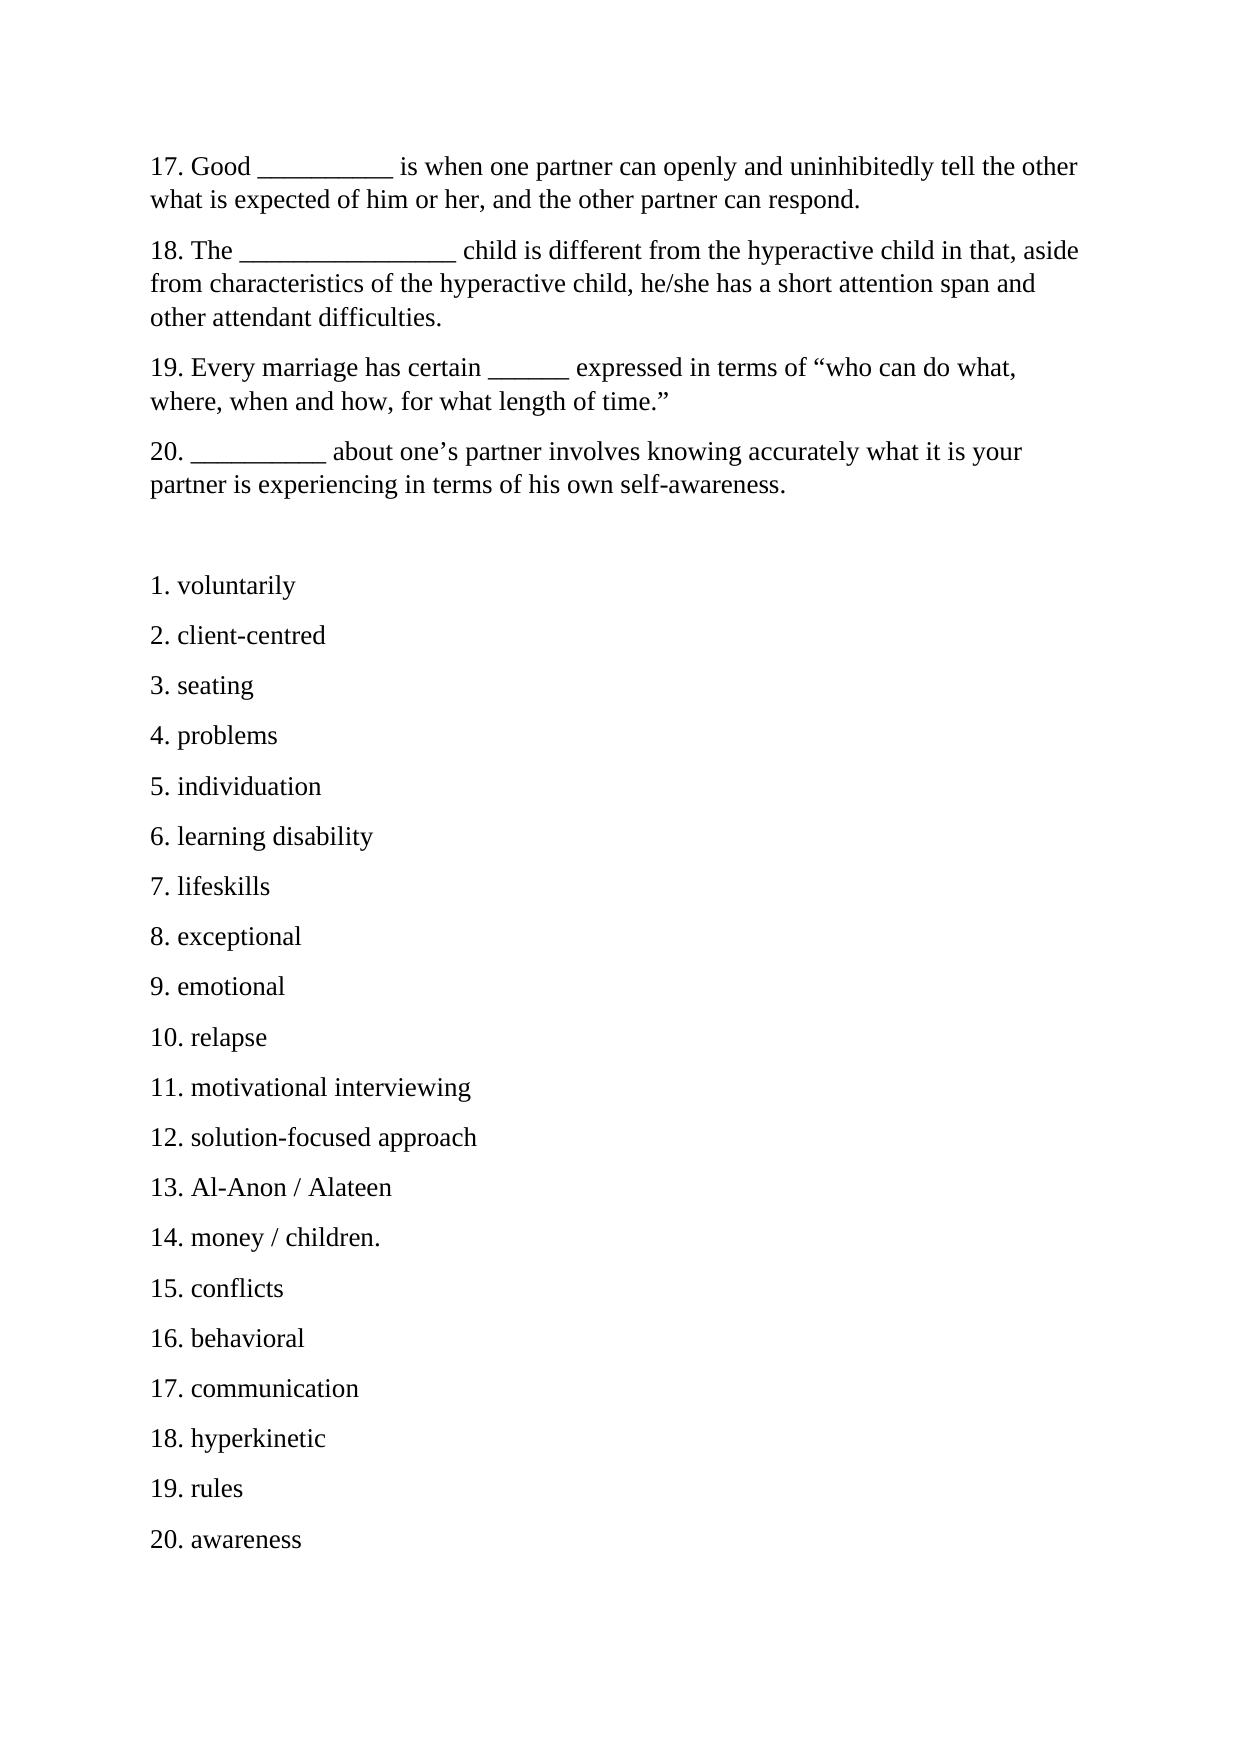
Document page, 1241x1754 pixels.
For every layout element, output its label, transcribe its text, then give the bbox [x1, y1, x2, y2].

text 6. learning disability [150, 820, 1090, 851]
text 20. __________ about one’s partner involves knowing accurately what it is your partner is experiencing in terms of his own self-awareness. [150, 435, 1090, 499]
text 4. problems [150, 719, 1090, 751]
text 7. lifeskills [150, 870, 1090, 901]
text 3. seating [150, 669, 1090, 700]
text 2. client-centred [150, 619, 1090, 650]
text 9. emotional [150, 970, 1090, 1002]
text 13. Al-Anon / Alateen [150, 1171, 1090, 1202]
text 11. motivational interviewing [150, 1071, 1090, 1102]
text 20. awareness [150, 1523, 1090, 1554]
text 19. rules [150, 1472, 1090, 1504]
text 1. voluntarily [150, 569, 1090, 600]
text 18. The ________________ child is different from the hyperactive child in that, aside from characteristics of the hyperactive child, he/she has a short attention span and other attendant difficulties. [150, 234, 1090, 332]
text 19. Every marriage has certain ______ expressed in terms of “who can do what, where, when and how, for what length of time.” [150, 351, 1090, 416]
text 15. conflicts [150, 1272, 1090, 1303]
text 5. individuation [150, 769, 1090, 801]
text 17. communication [150, 1372, 1090, 1403]
text 14. money / children. [150, 1221, 1090, 1253]
text 16. behavioral [150, 1322, 1090, 1353]
text 18. hyperkinetic [150, 1422, 1090, 1453]
text 10. relapse [150, 1021, 1090, 1052]
text 12. solution-focused approach [150, 1121, 1090, 1152]
text 17. Good __________ is when one partner can openly and uninhibitedly tell the other what is expected of him or her, and the other partner can respond. [150, 150, 1090, 215]
text 8. exceptional [150, 920, 1090, 951]
